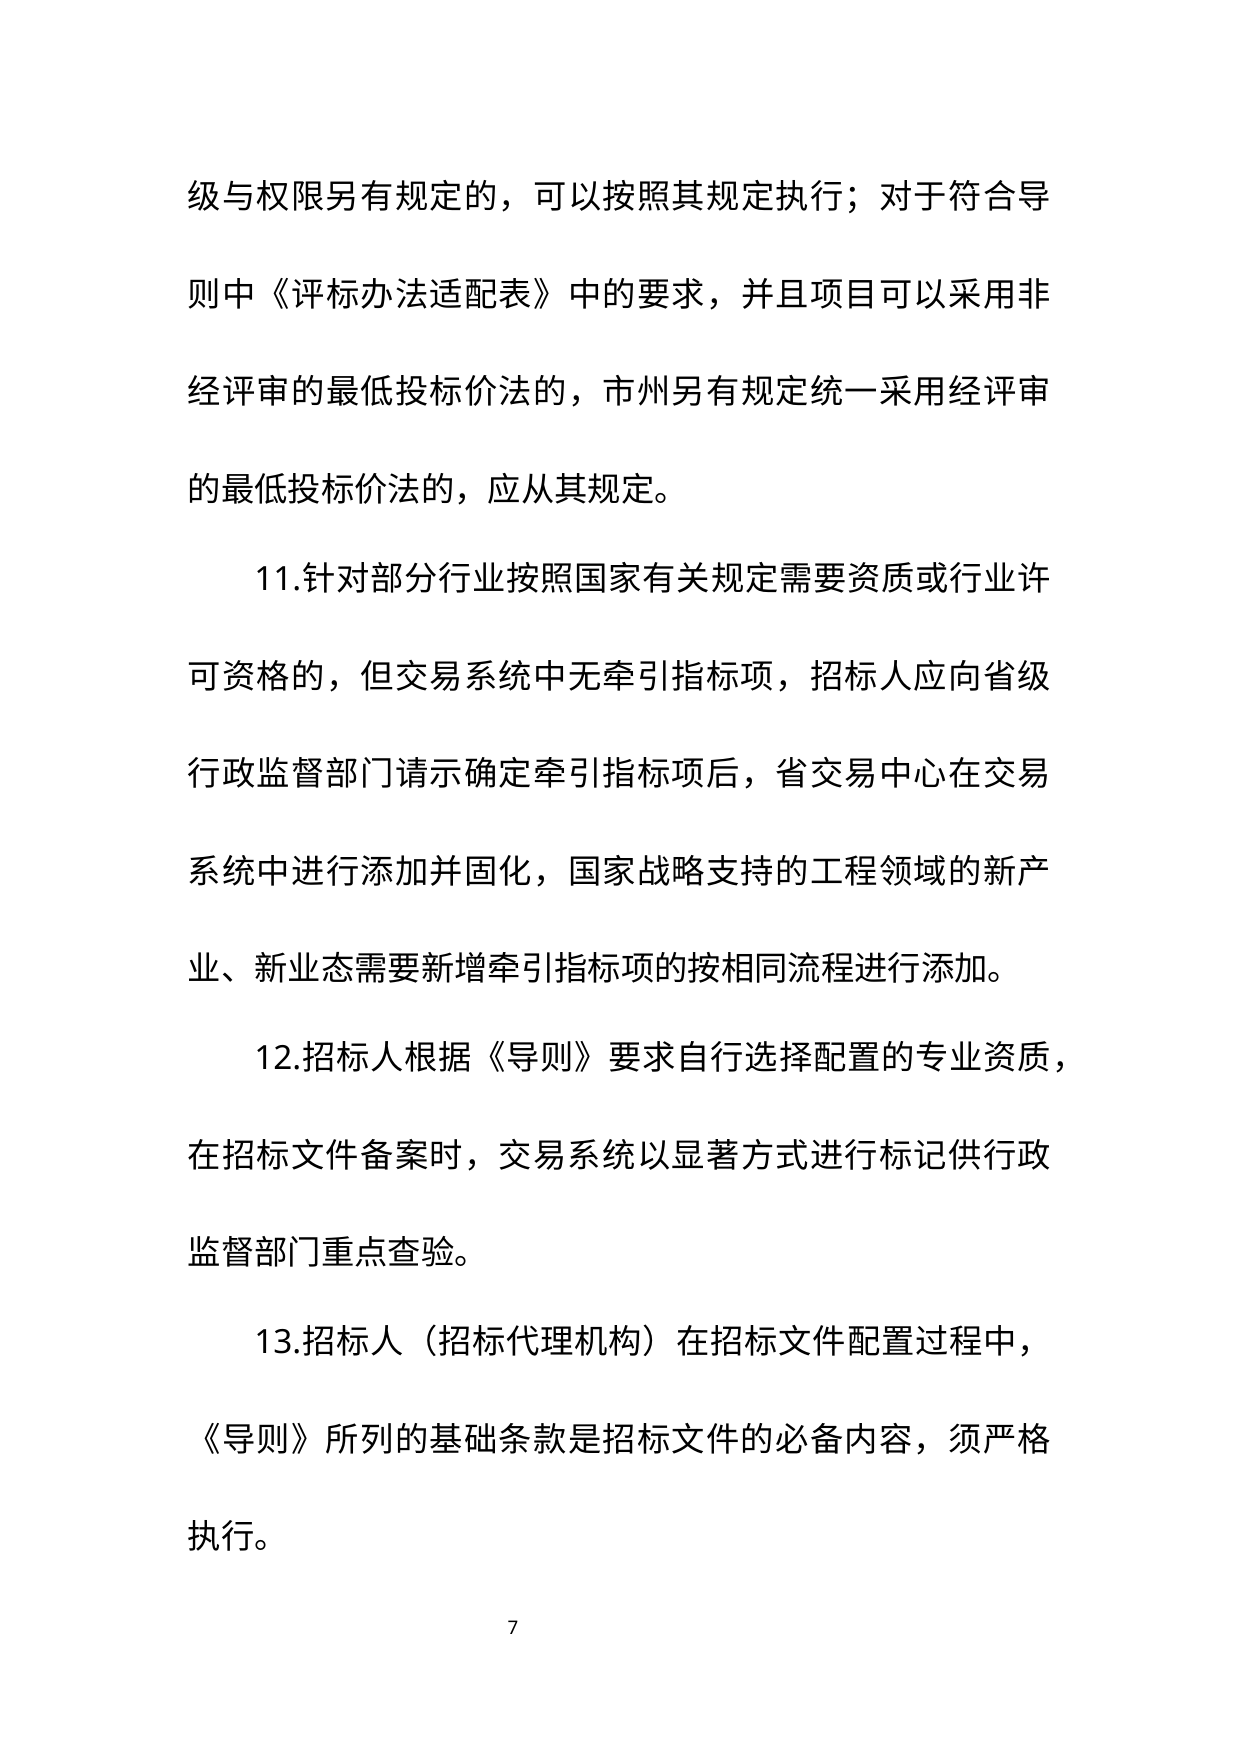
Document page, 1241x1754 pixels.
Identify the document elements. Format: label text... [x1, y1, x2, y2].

text 11.针对部分行业按照国家有关规定需要资质或行业许可资格的，但交易系统中无牵引指标项，招标人应向省级行政监督部门请示确定牵引指标项后，省交易中心在交易系统中进行添加并固化，国家战略支持的工程领域的新产业、新业态需要新增牵引指标项的按相同流程进行添加。 [187, 543, 1053, 998]
text 12.招标人根据《导则》要求自行选择配置的专业资质，在招标文件备案时，交易系统以显著方式进行标记供行政监督部门重点查验。 [187, 1023, 1053, 1283]
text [187, 162, 1053, 519]
text 13.招标人（招标代理机构）在招标文件配置过程中，《导则》所列的基础条款是招标文件的必备内容，须严格执行。 [187, 1307, 1053, 1567]
